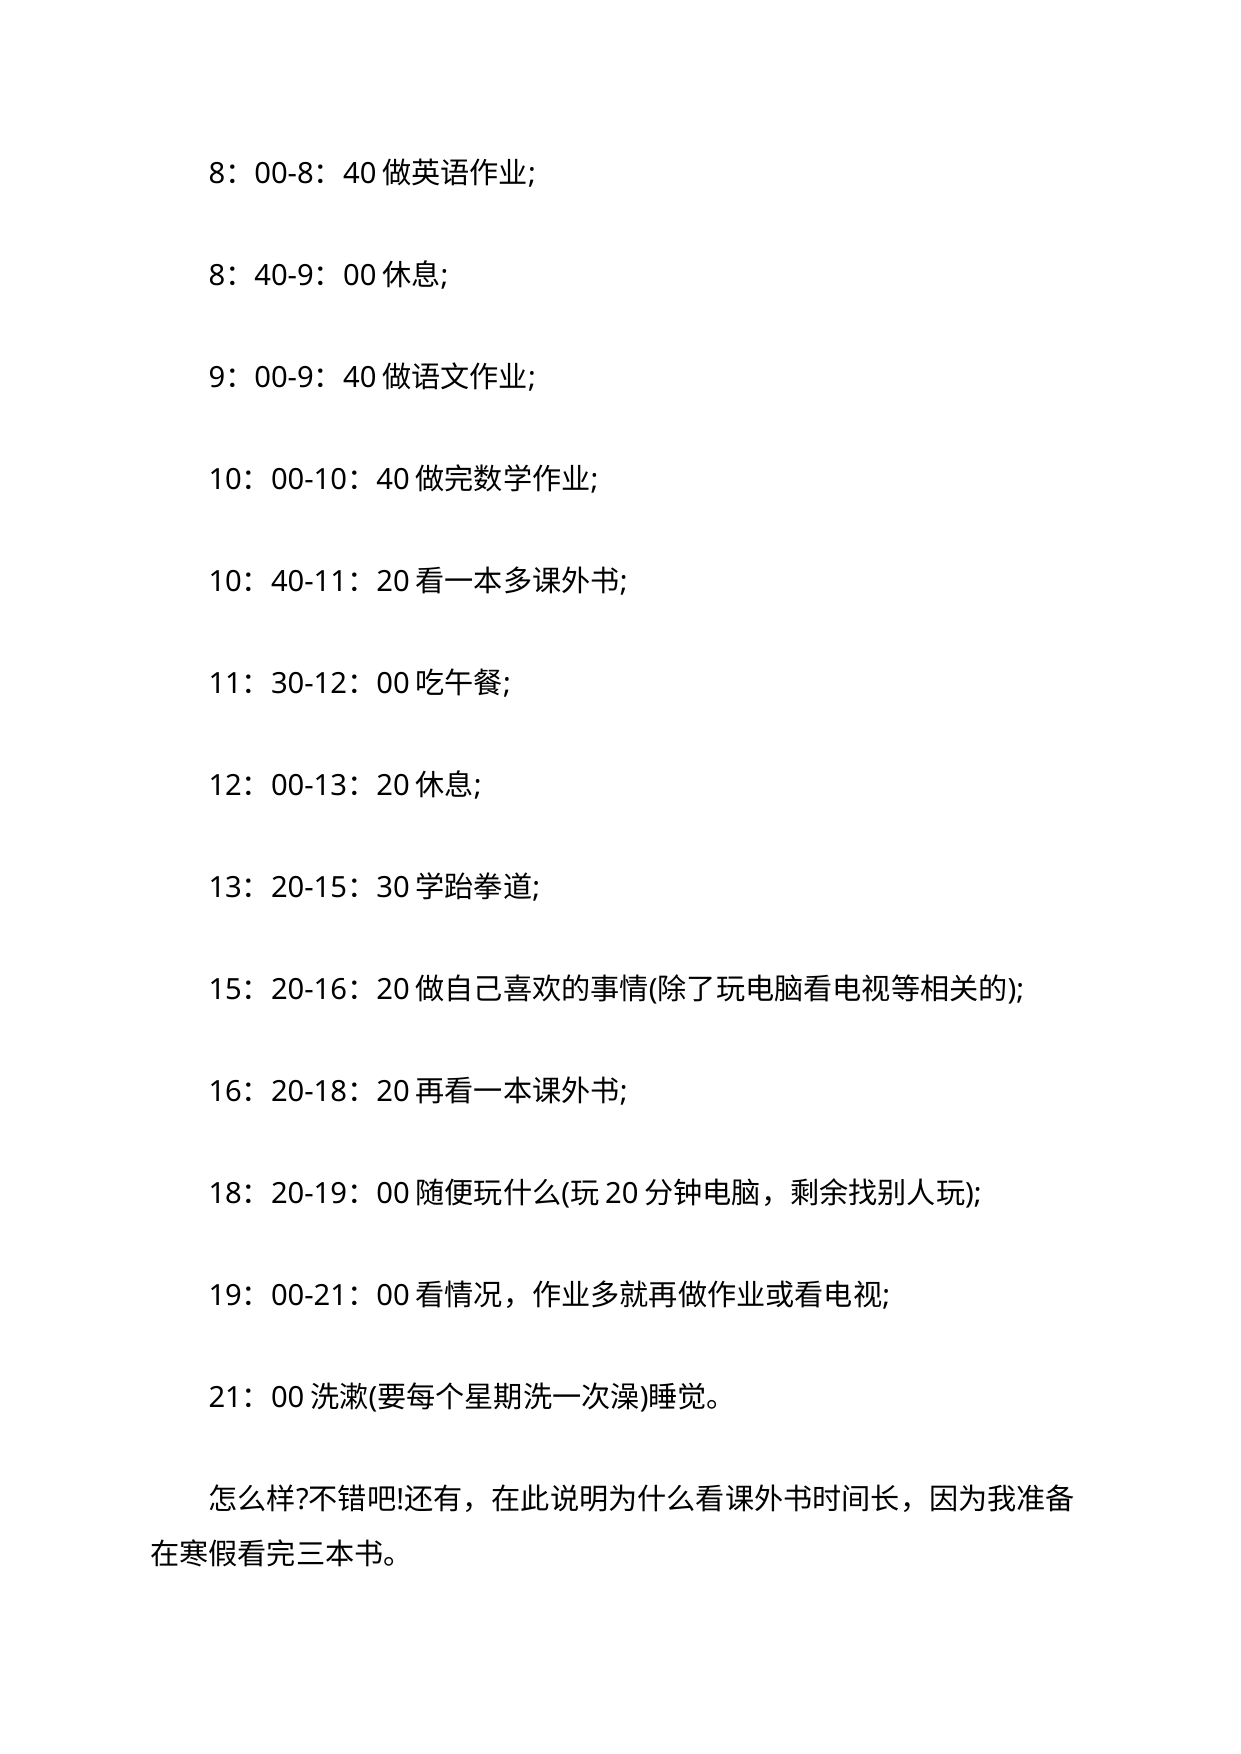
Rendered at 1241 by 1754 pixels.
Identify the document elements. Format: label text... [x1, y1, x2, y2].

text 13：20-15：30学跆拳道; [150, 864, 1090, 906]
text 10：00-10：40做完数学作业; [150, 456, 1090, 498]
text 21：00洗漱(要每个星期洗一次澡)睡觉。 [150, 1374, 1090, 1416]
text 11：30-12：00吃午餐; [150, 660, 1090, 702]
text 怎么样?不错吧!还有，在此说明为什么看课外书时间长，因为我准备在寒假看完三本书。 [150, 1476, 1090, 1573]
text 16：20-18：20再看一本课外书; [150, 1068, 1090, 1110]
text 19：00-21：00看情况，作业多就再做作业或看电视; [150, 1272, 1090, 1314]
text 9：00-9：40做语文作业; [150, 354, 1090, 396]
text 18：20-19：00随便玩什么(玩20分钟电脑，剩余找别人玩); [150, 1170, 1090, 1212]
text 15：20-16：20做自己喜欢的事情(除了玩电脑看电视等相关的); [150, 966, 1090, 1008]
text 12：00-13：20休息; [150, 762, 1090, 804]
text 8：00-8：40做英语作业; [150, 150, 1090, 192]
text 10：40-11：20看一本多课外书; [150, 558, 1090, 600]
text 8：40-9：00休息; [150, 252, 1090, 294]
